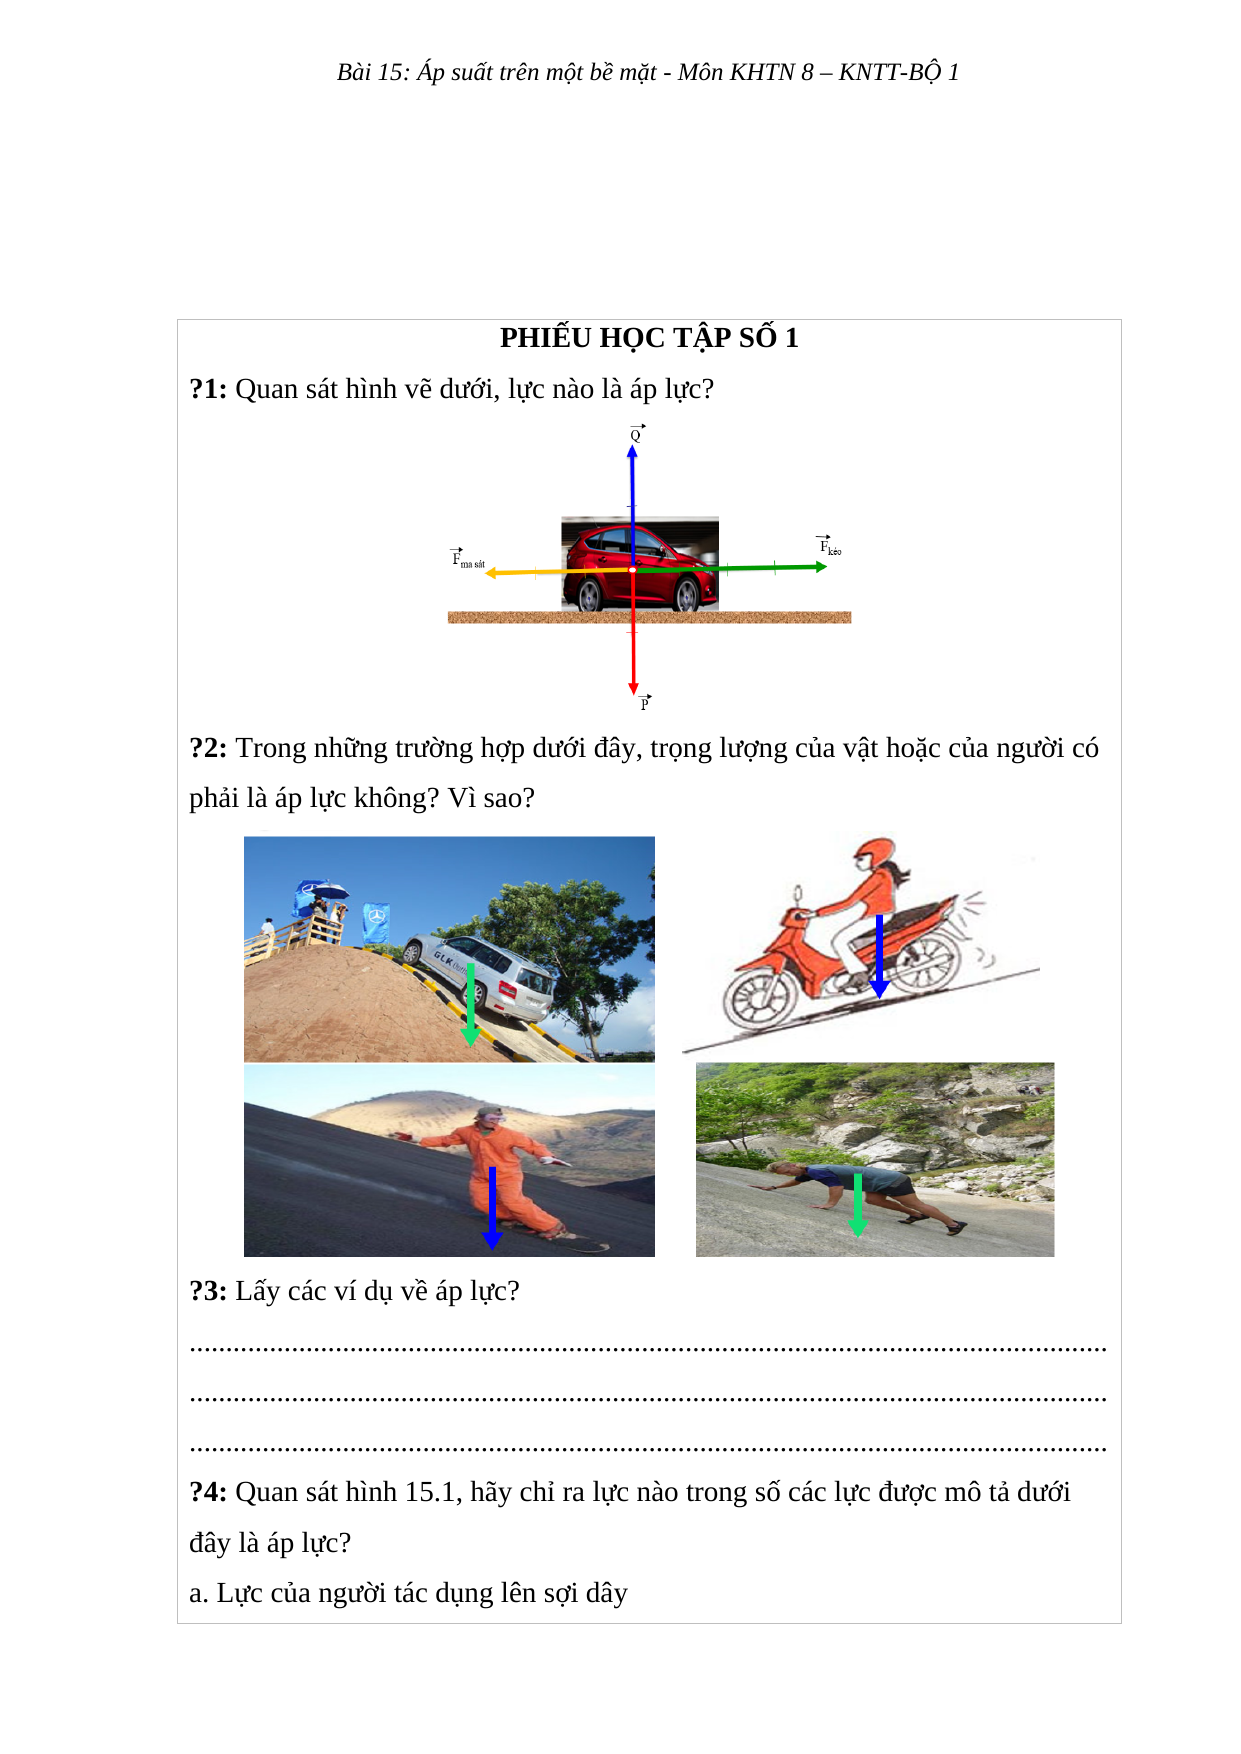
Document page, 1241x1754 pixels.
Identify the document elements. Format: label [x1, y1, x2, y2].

table_header [178, 320, 1121, 1623]
picture [447, 421, 852, 715]
picture [241, 830, 1059, 1259]
